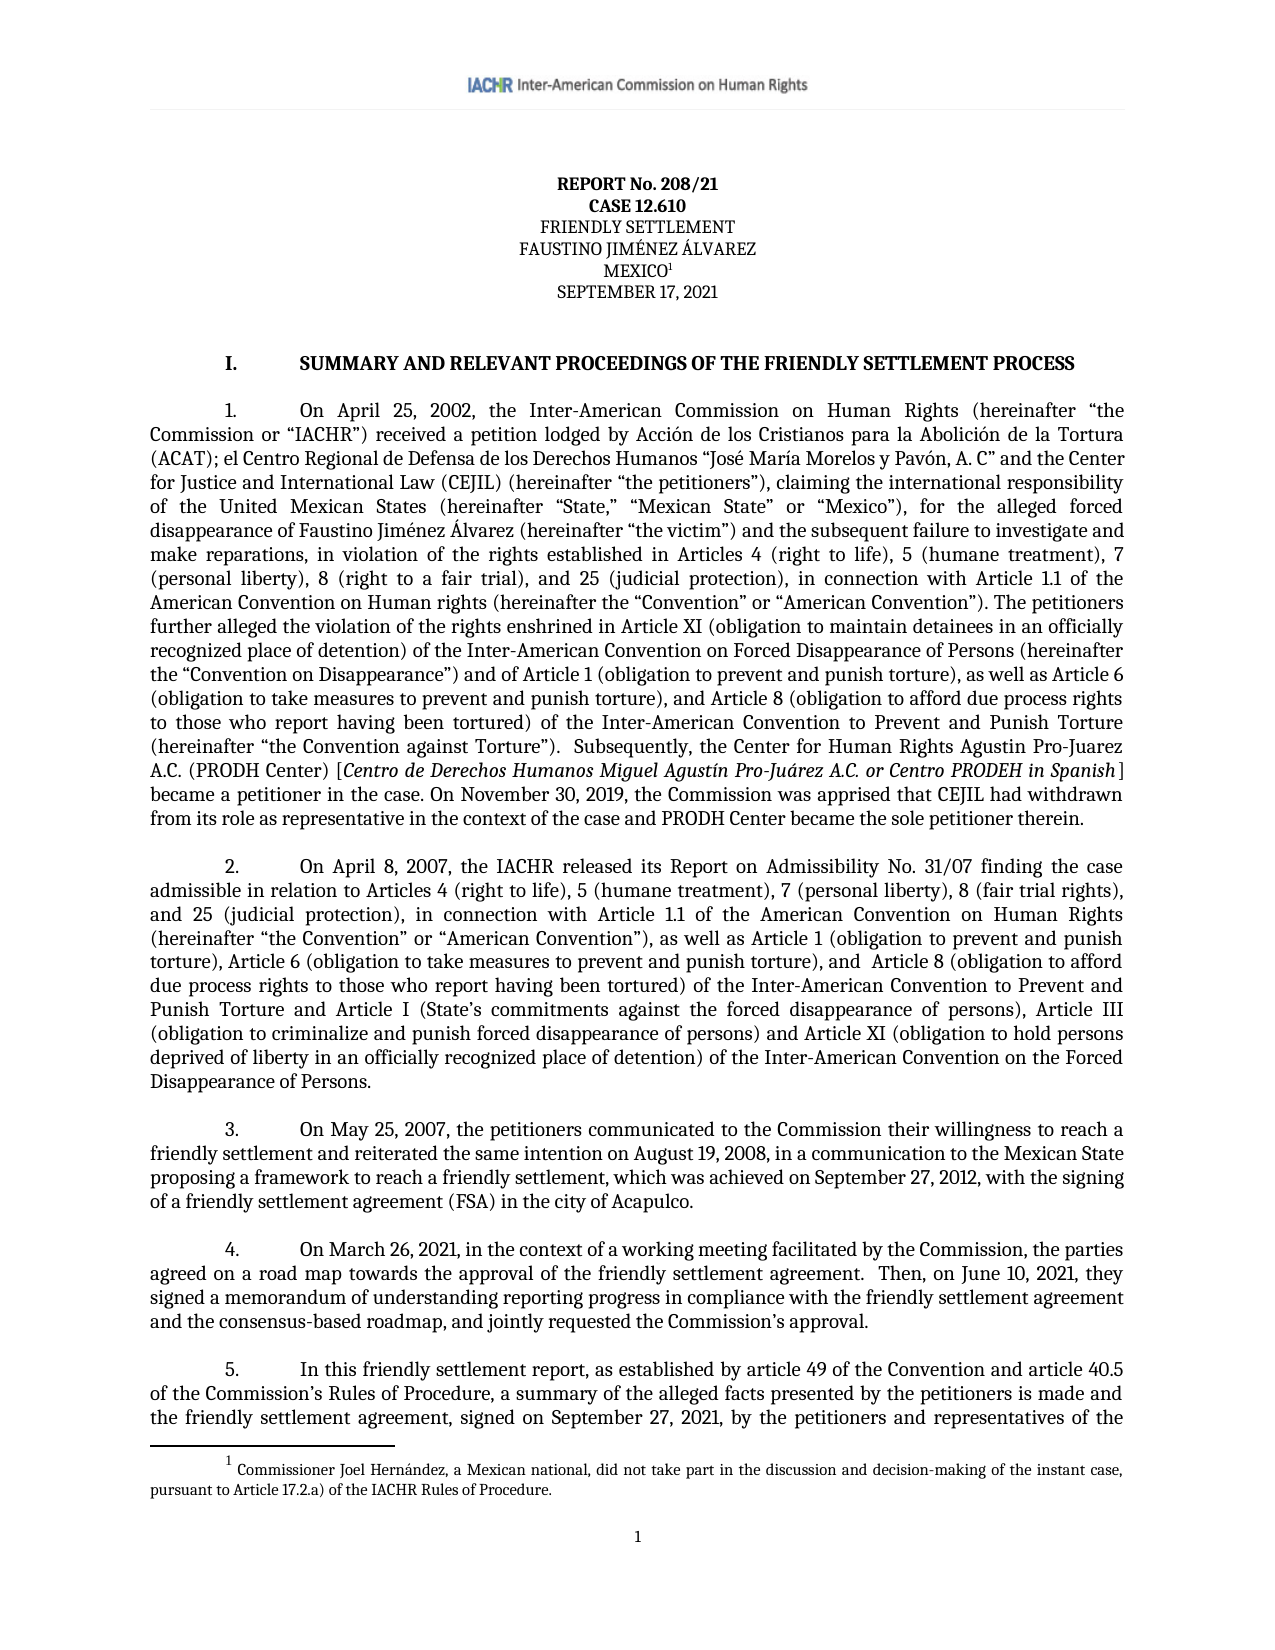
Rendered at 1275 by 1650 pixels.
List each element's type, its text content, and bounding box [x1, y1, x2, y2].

text SEPTEMBER 17, 2021 [150, 282, 1125, 303]
list On May 25, 2007, the petitioners communicated to the Commission their willingness to reach a friendly settlement and reiterated the same intention on August 19, 2008, in a communication to the Mexican State proposing a framework to reach a friendly settlement, which was achieved on September 27, 2012, with the signing of a friendly settlement agreement (FSA) in the city of Acapulco. [150, 1118, 1125, 1214]
text REPORT No. 208/21 [150, 174, 1125, 196]
list On March 26, 2021, in the context of a working meeting facilitated by the Commission, the parties agreed on a road map towards the approval of the friendly settlement agreement. Then, on June 10, 2021, they signed a memorandum of understanding reporting progress in compliance with the friendly settlement agreement and the consensus-based roadmap, and jointly requested the Commission’s approval. [150, 1238, 1125, 1333]
list SUMMARY AND RELEVANT PROCEEDINGS OF THE FRIENDLY SETTLEMENT PROCESS [150, 351, 1125, 375]
text FRIENDLY SETTLEMENT [150, 217, 1125, 239]
text CASE 12.610 [150, 196, 1125, 217]
subtitle On April 25, 2002, the Inter-American Commission on Human Rights (hereinafter “the Commission or “IACHR”) received a petition lodged by Acción de los Cristianos para la Abolición de la Tortura (ACAT); el Centro Regional de Defensa de los Derechos Humanos “José María Morelos y Pavón, A. C” and the Center for Justice and International Law (CEJIL) (hereinafter “the petitioners”), claiming the international responsibility of the United Mexican States (hereinafter “State,” “Mexican State” or “Mexico”), for the alleged forced disappearance of Faustino Jiménez Álvarez (hereinafter “the victim”) and the subsequent failure to investigate and make reparations, in violation of the rights established in Articles 4 (right to life), 5 (humane treatment), 7 (personal liberty), 8 (right to a fair trial), and 25 (judicial protection), in connection with Article 1.1 of the American Convention on Human rights (hereinafter the “Convention” or “American Convention”). The petitioners further alleged the violation of the rights enshrined in Article XI (obligation to maintain detainees in an officially recognized place of detention) of the Inter-American Convention on Forced Disappearance of Persons (hereinafter the “Convention on Disappearance”) and of Article 1 (obligation to prevent and punish torture), as well as Article 6 (obligation to take measures to prevent and punish torture), and Article 8 (obligation to afford due process rights to those who report having been tortured) of the Inter-American Convention to Prevent and Punish Torture (hereinafter “the Convention against Torture”). Subsequently, the Center for Human Rights Agustin Pro-Juarez A.C. (PRODH Center) [Centro de Derechos Humanos Miguel Agustín Pro-Juárez A.C. or Centro PRODEH in Spanish] became a petitioner in the case. On November 30, 2019, the Commission was apprised that CEJIL had withdrawn from its role as representative in the context of the case and PRODH Center became the sole petitioner therein. [150, 399, 1125, 830]
text MEXICO [150, 260, 1125, 282]
picture [456, 75, 819, 95]
list On April 8, 2007, the IACHR released its Report on Admissibility No. 31/07 finding the case admissible in relation to Articles 4 (right to life), 5 (humane treatment), 7 (personal liberty), 8 (fair trial rights), and 25 (judicial protection), in connection with Article 1.1 of the American Convention on Human Rights (hereinafter “the Convention” or “American Convention”), as well as Article 1 (obligation to prevent and punish torture), Article 6 (obligation to take measures to prevent and punish torture), and Article 8 (obligation to afford due process rights to those who report having been tortured) of the Inter-American Convention to Prevent and Punish Torture and Article I (State’s commitments against the forced disappearance of persons), Article III (obligation to criminalize and punish forced disappearance of persons) and Article XI (obligation to hold persons deprived of liberty in an officially recognized place of detention) of the Inter-American Convention on the Forced Disappearance of Persons. [150, 854, 1125, 1094]
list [150, 1357, 1125, 1429]
text FAUSTINO JIMÉNEZ ÁLVAREZ [150, 239, 1125, 260]
